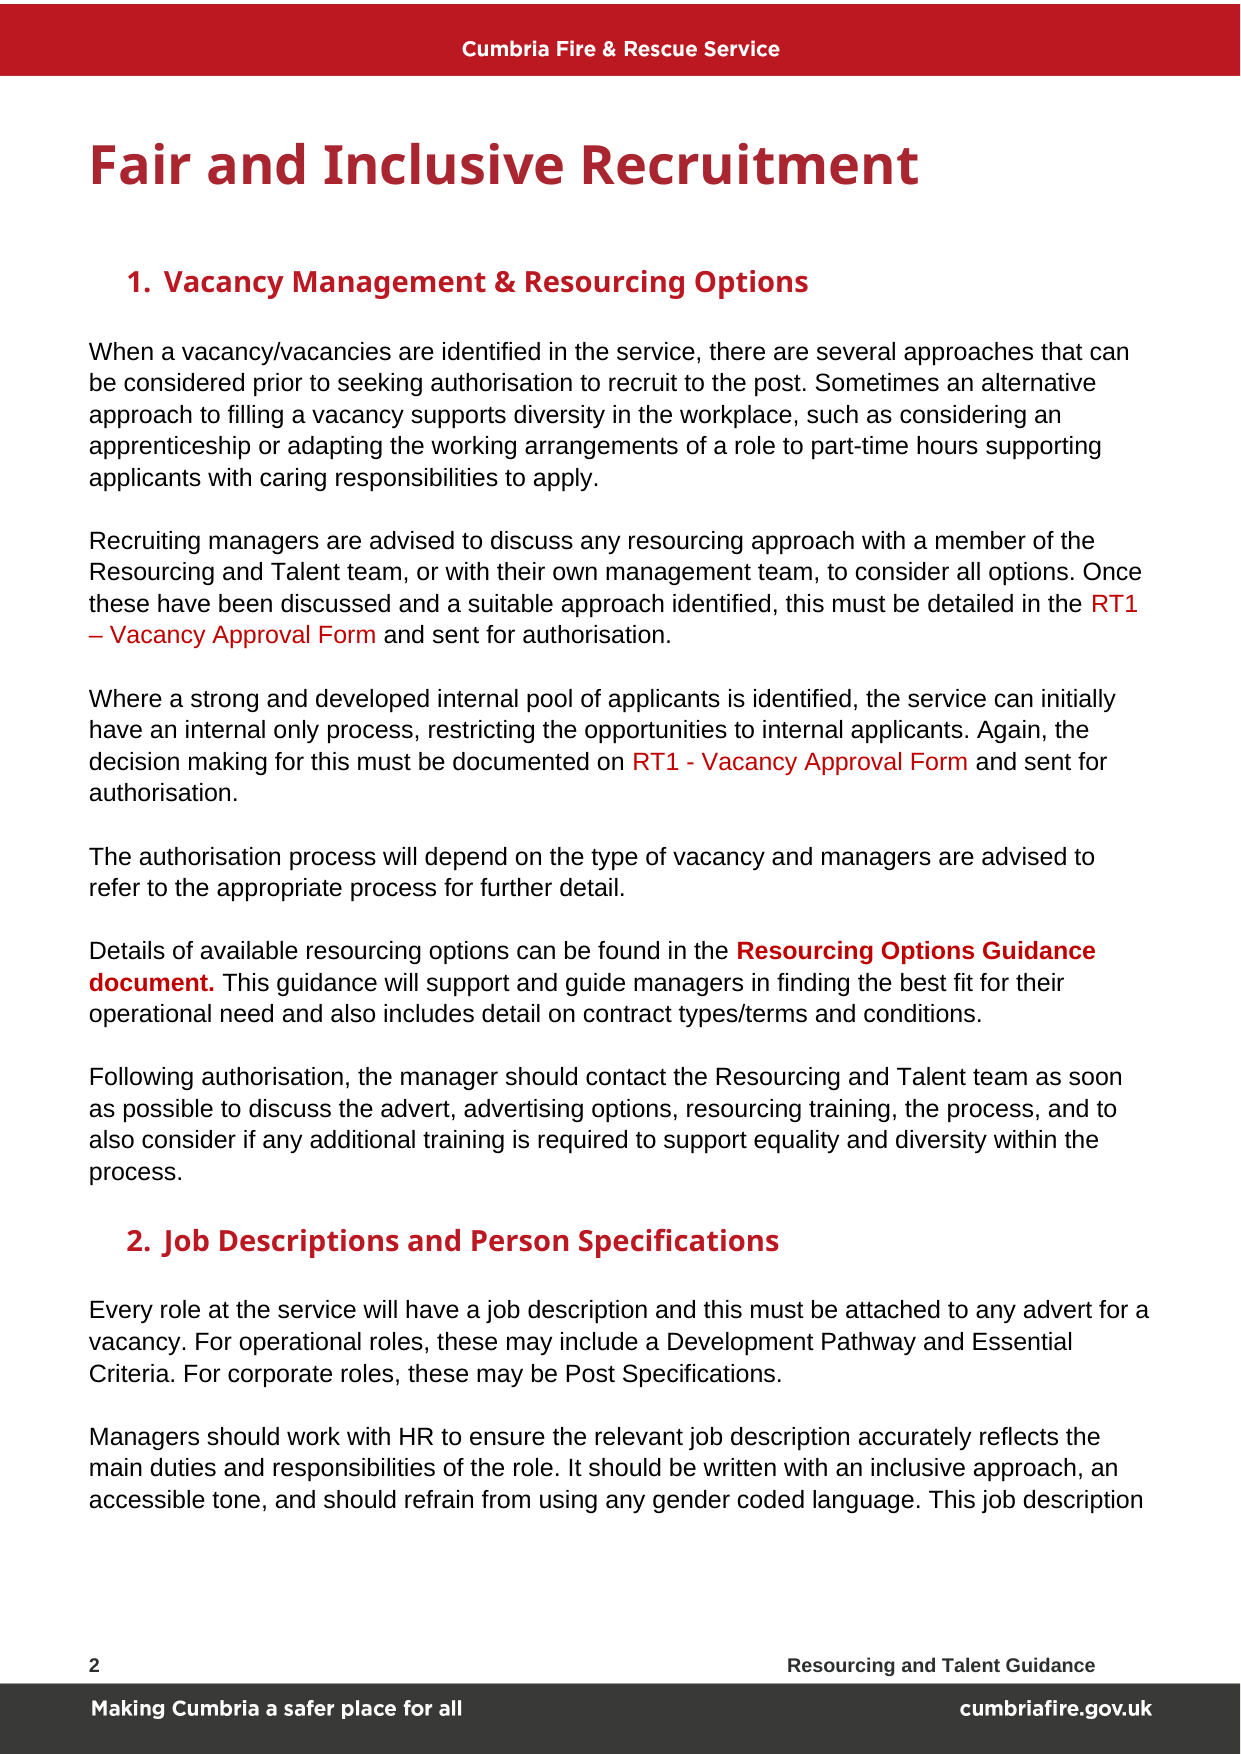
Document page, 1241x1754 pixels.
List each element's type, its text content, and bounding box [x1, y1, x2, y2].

picture [0, 1661, 1241, 1754]
subtitle Fair and Inclusive Recruitment [89, 126, 1152, 200]
subtitle Job Descriptions and Person Specifications [126, 1220, 1152, 1260]
picture [0, 4, 1241, 76]
subtitle Vacancy Management & Resourcing Options [126, 261, 1152, 301]
text Recruiting managers are advised to discuss any resourcing approach with a member of the Resourcing and Talent team, or with their own management team, to consider all options. Once these have been discussed and a suitable approach identified, this must be detailed in the RT1 – Vacancy Approval Form and sent for authorisation. [89, 526, 1152, 649]
text Details of available resourcing options can be found in the Resourcing Options Guidance document. This guidance will support and guide managers in finding the best fit for their operational need and also includes detail on contract types/terms and conditions. [89, 936, 1152, 1028]
text When a vacancy/vacancies are identified in the service, there are several approaches that can be considered prior to seeking authorisation to recruit to the post. Sometimes an alternative approach to filling a vacancy supports diversity in the workplace, such as considering an apprenticeship or adapting the working arrangements of a role to part-time hours supporting applicants with caring responsibilities to apply. [89, 336, 1152, 491]
text The authorisation process will depend on the type of vacancy and managers are advised to refer to the appropriate process for further detail. [89, 841, 1152, 902]
text Every role at the service will have a job description and this must be attached to any advert for a vacancy. For operational roles, these may include a Development Pathway and Essential Criteria. For corporate roles, these may be Post Specifications. [89, 1295, 1152, 1387]
text Where a strong and developed internal pool of applicants is identified, the service can initially have an internal only process, restricting the opportunities to internal applicants. Again, the decision making for this must be documented on RT1 - Vacancy Approval Form and sent for authorisation. [89, 684, 1152, 807]
text Following authorisation, the manager should contact the Resourcing and Talent team as soon as possible to discuss the advert, advertising options, resourcing training, the process, and to also consider if any additional training is required to support equality and diversity within the process. [89, 1062, 1152, 1186]
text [89, 1422, 1152, 1513]
